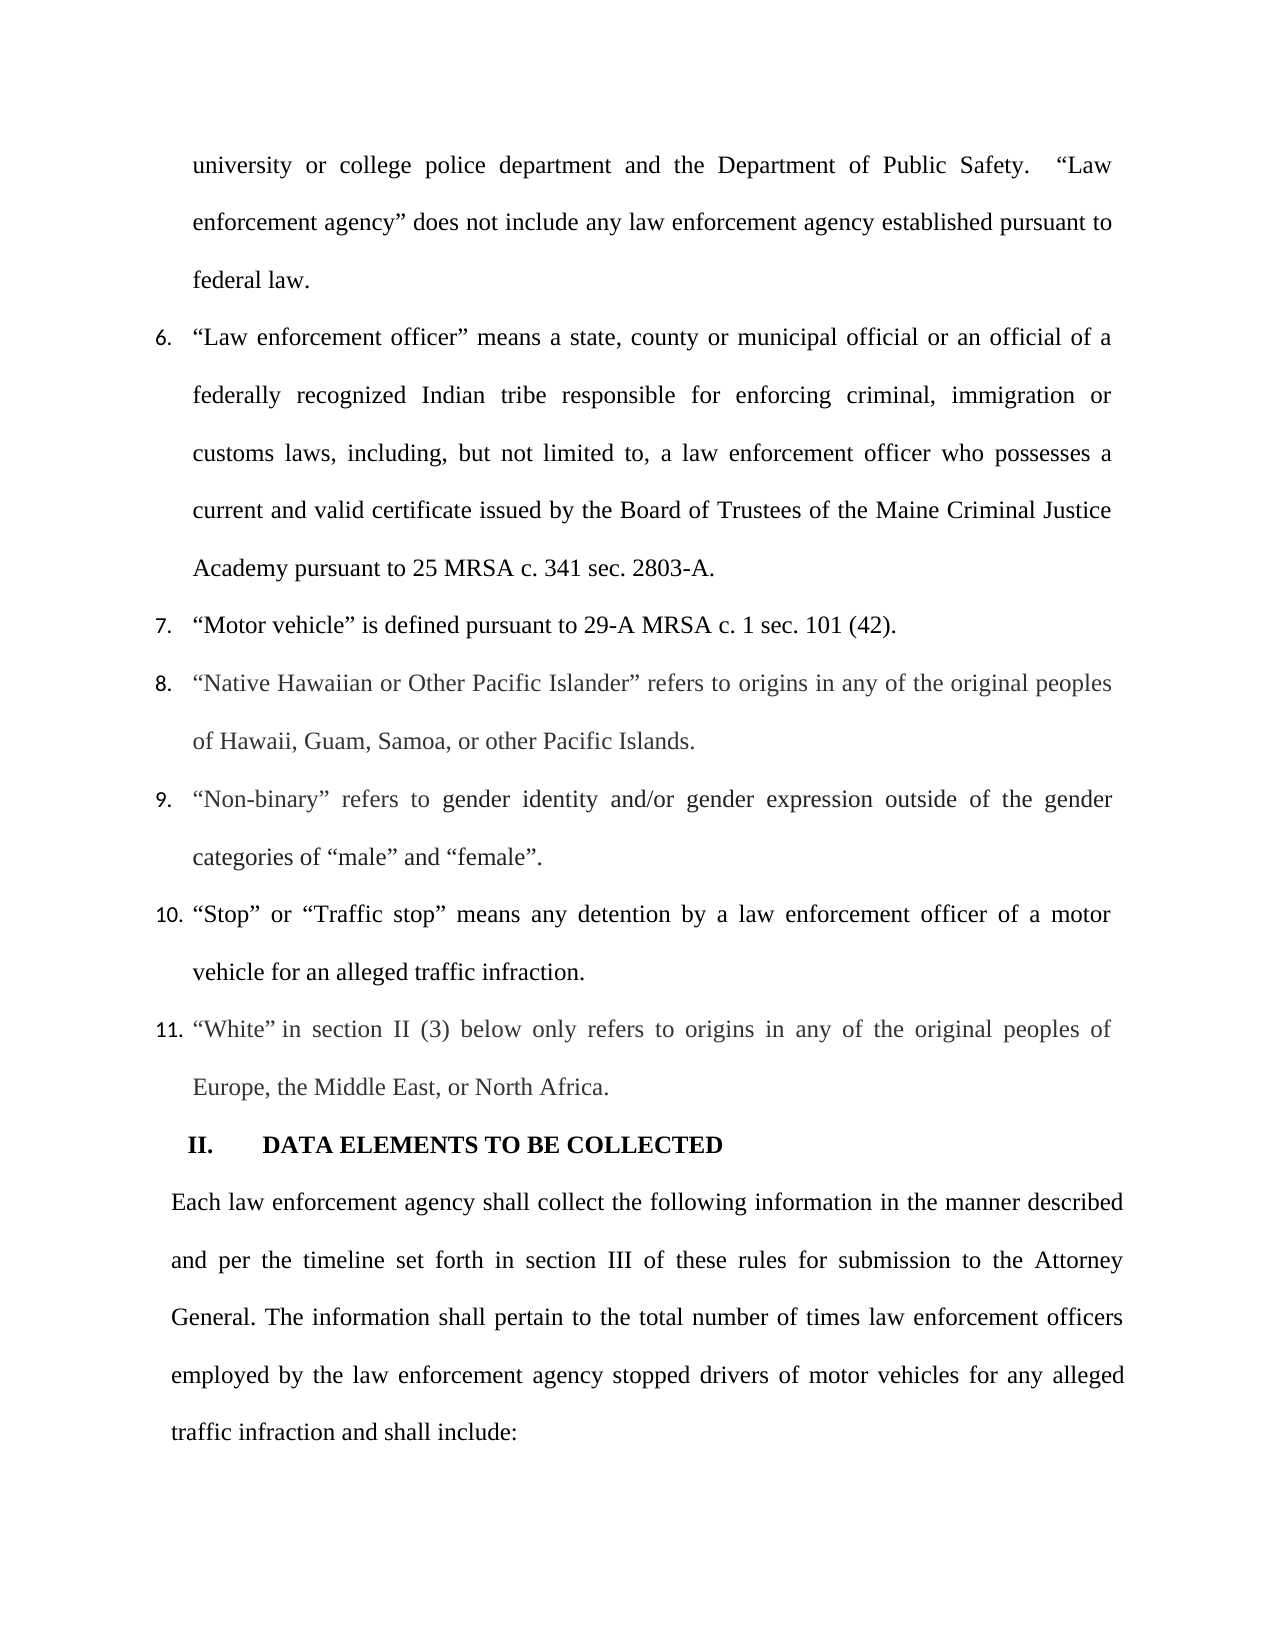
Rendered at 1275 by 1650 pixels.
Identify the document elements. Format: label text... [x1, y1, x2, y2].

list “Motor vehicle” is defined pursuant to 29-A MRSA c. 1 sec. 101 (42). [155, 610, 1113, 639]
list “Non-binary” refers to gender identity and/or gender expression outside of the gender categories of “male” and “female”. [155, 784, 1113, 870]
list DATA ELEMENTS TO BE COLLECTED [187, 1130, 1113, 1158]
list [155, 150, 1113, 294]
list “Law enforcement officer” means a state, county or municipal official or an official of a federally recognized Indian tribe responsible for enforcing criminal, immigration or customs laws, including, but not limited to, a law enforcement officer who possesses a current and valid certificate issued by the Board of Trustees of the Maine Criminal Justice Academy pursuant to 25 MRSA c. 341 sec. 2803-A. [155, 322, 1113, 582]
list “Stop” or “Traffic stop” means any detention by a law enforcement officer of a motor vehicle for an alleged traffic infraction. [155, 899, 1113, 986]
list “White” in section II (3) below only refers to origins in any of the original peoples of Europe, the Middle East, or North Africa. [155, 1014, 1113, 1101]
list Each law enforcement agency shall collect the following information in the manner described and per the timeline set forth in section III of these rules for submission to the Attorney General. The information shall pertain to the total number of times law enforcement officers employed by the law enforcement agency stopped drivers of motor vehicles for any alleged traffic infraction and shall include: [171, 1187, 1125, 1446]
list “Native Hawaiian or Other Pacific Islander” refers to origins in any of the original peoples of Hawaii, Guam, Samoa, or other Pacific Islands. [155, 668, 1113, 755]
